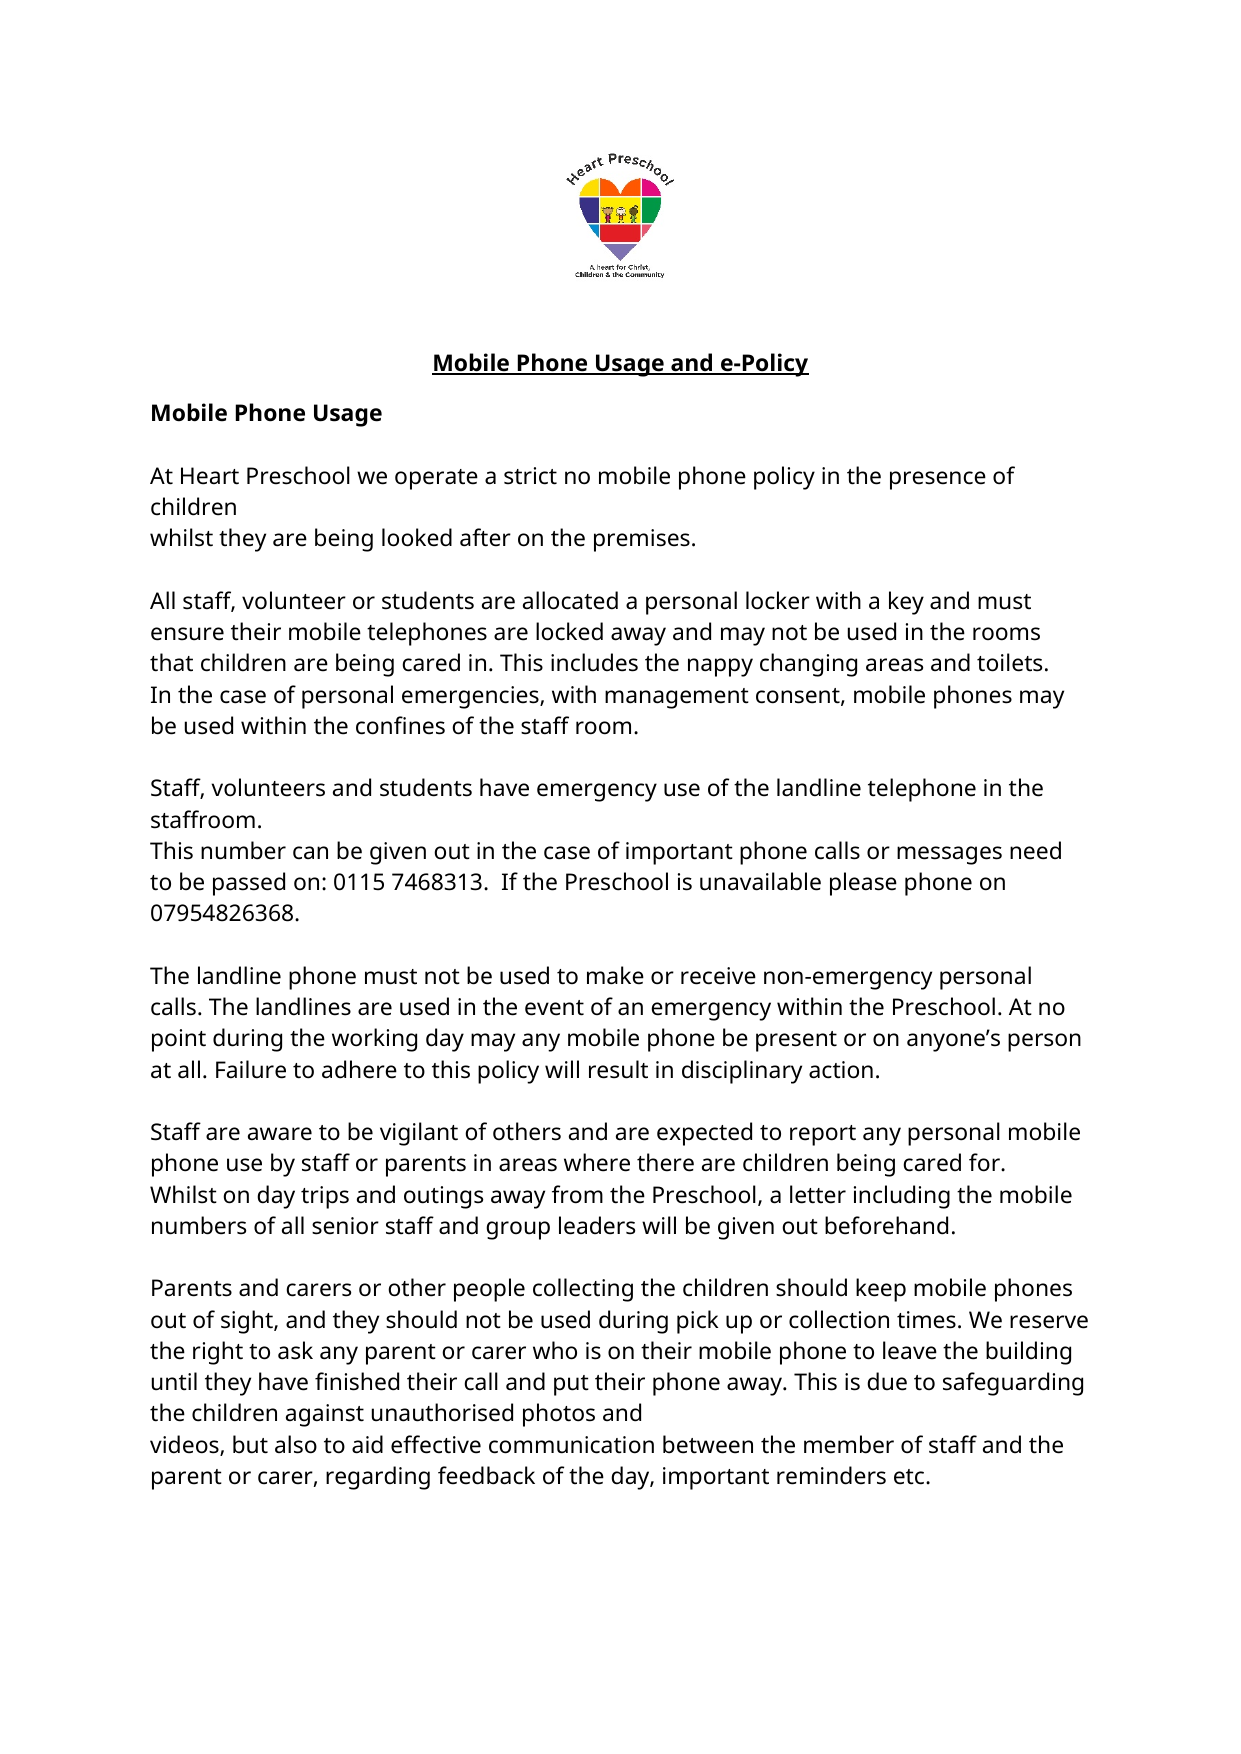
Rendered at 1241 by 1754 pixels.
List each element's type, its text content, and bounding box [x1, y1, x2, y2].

text videos, but also to aid effective communication between the member of staff and the parent or carer, regarding feedback of the day, important reminders etc. [150, 1429, 1090, 1491]
text Parents and carers or other people collecting the children should keep mobile phones out of sight, and they should not be used during pick up or collection times. We reserve the right to ask any parent or carer who is on their mobile phone to leave the building until they have finished their call and put their phone away. This is due to safeguarding the children against unauthorised photos and [150, 1272, 1090, 1429]
text Mobile Phone Usage and e-Policy [150, 347, 1090, 378]
text The landline phone must not be used to make or receive non-emergency personal calls. The landlines are used in the event of an emergency within the Preschool. At no point during the working day may any mobile phone be present or on anyone’s person at all. Failure to adhere to this policy will result in disciplinary action. [150, 960, 1090, 1085]
text At Heart Preschool we operate a strict no mobile phone policy in the presence of children [150, 460, 1090, 522]
text Staff, volunteers and students have emergency use of the landline telephone in the staffroom. [150, 772, 1090, 835]
text Mobile Phone Usage [150, 397, 1090, 429]
text whilst they are being looked after on the premises. [150, 522, 1090, 554]
text In the case of personal emergencies, with management consent, mobile phones may be used within the confines of the staff room. [150, 679, 1090, 741]
text All staff, volunteer or students are allocated a personal locker with a key and must ensure their mobile telephones are locked away and may not be used in the rooms that children are being cared in. This includes the nappy changing areas and toilets. [150, 585, 1090, 679]
text This number can be given out in the case of important phone calls or messages need to be passed on: 0115 7468313. If the Preschool is unavailable please phone on 07954826368. [150, 835, 1090, 929]
text Staff are aware to be vigilant of others and are expected to report any personal mobile phone use by staff or parents in areas where there are children being cared for. [150, 1116, 1090, 1179]
picture [554, 150, 686, 282]
text Whilst on day trips and outings away from the Preschool, a letter including the mobile numbers of all senior staff and group leaders will be given out beforehand. [150, 1179, 1090, 1241]
